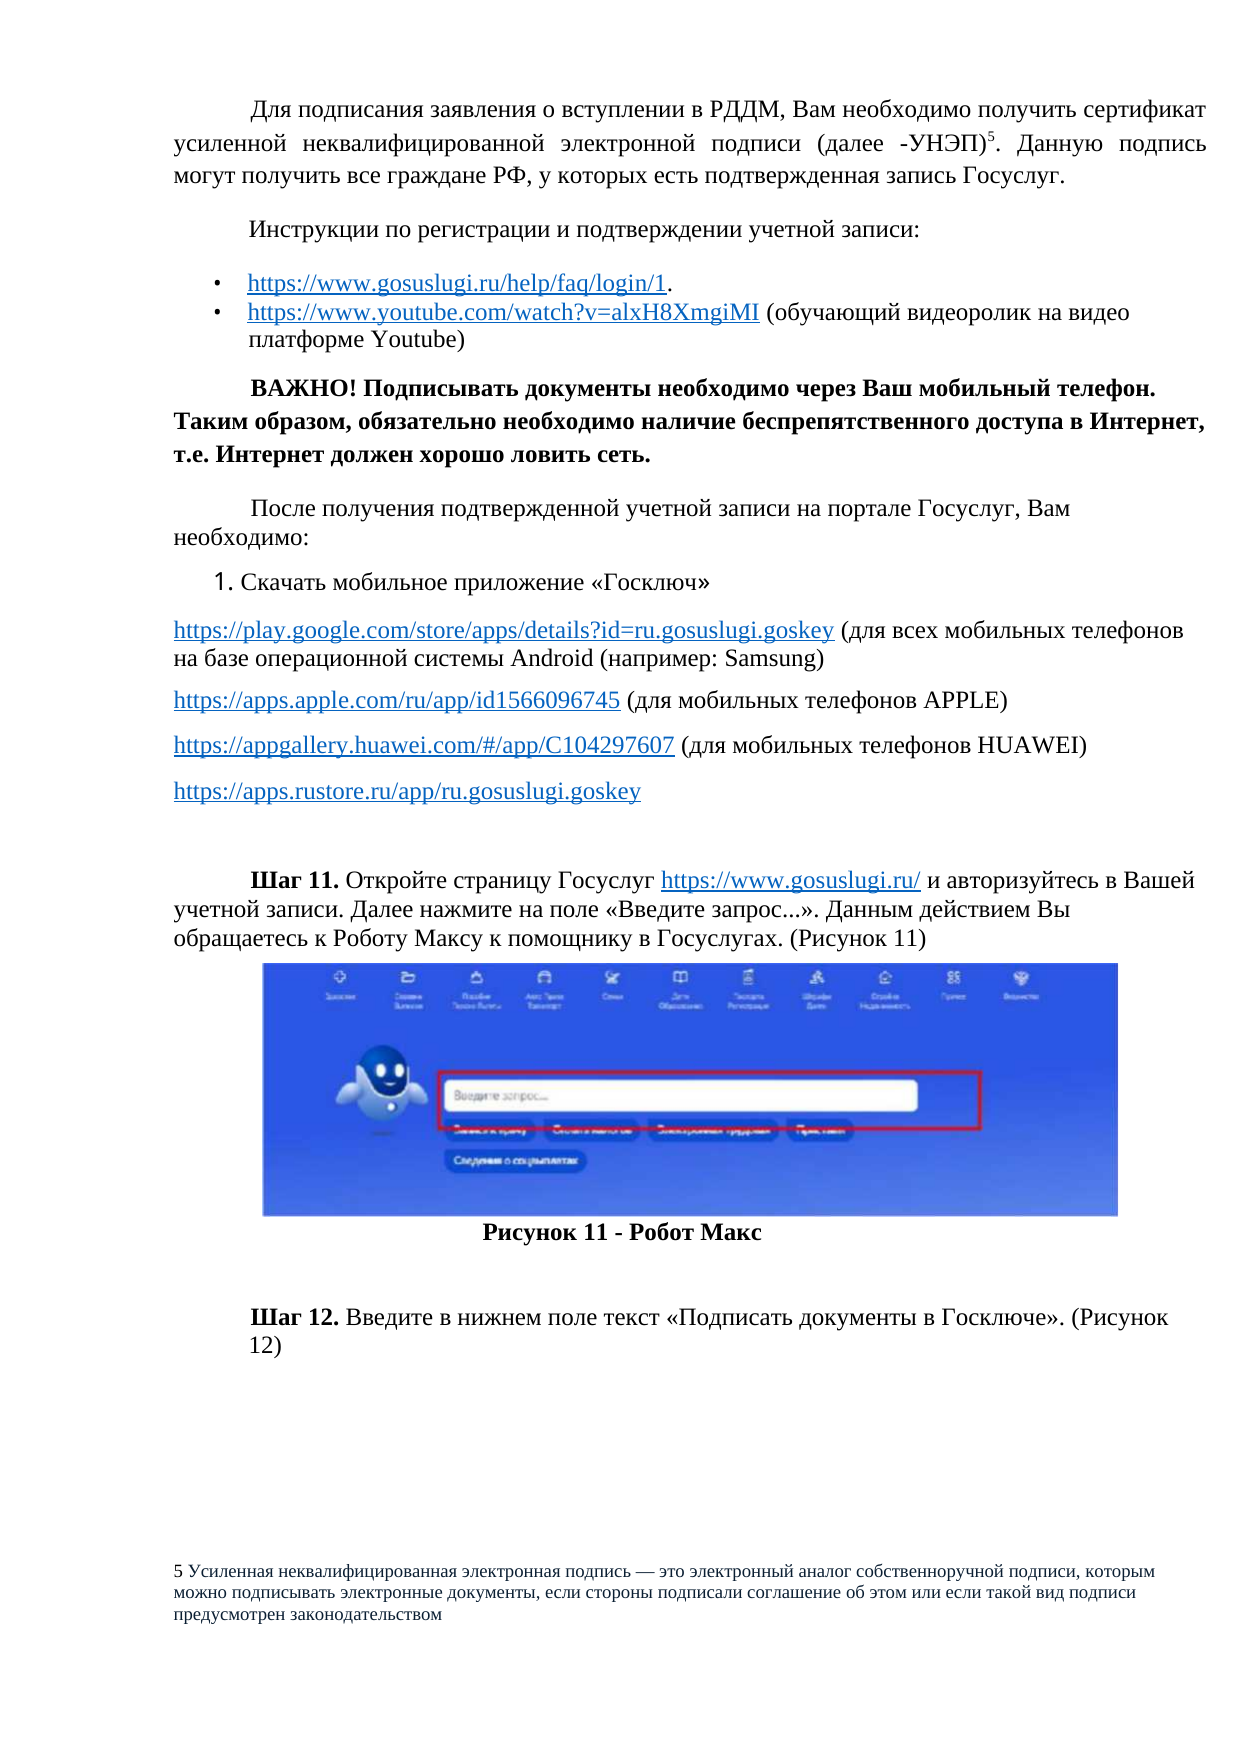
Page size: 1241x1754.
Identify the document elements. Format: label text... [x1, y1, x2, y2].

text 1. Скачать мобильное приложение «Госключ» [173, 563, 1207, 597]
text Шаг 12. Введите в нижнем поле текст «Подписать документы в Госключе». (Рисунок 12) [248, 1302, 1207, 1359]
text Для подписания заявления о вступлении в РДДМ, Вам необходимо получить сертификат усиленной неквалифицированной электронной подписи (далее -УНЭП). Данную подпись могут получить все граждане РФ, у которых есть подтвержденная запись Госуслуг. [173, 94, 1207, 189]
text https://apps.rustore.ru/app/ru.gosuslugi.goskey [173, 776, 1207, 804]
text https://appgallery.huawei.com/#/app/C104297607 (для мобильных телефонов HUAWEI) [173, 730, 1207, 759]
text Инструкции по регистрации и подтверждении учетной записи: [173, 214, 1207, 243]
text Шаг 11. Откройте страницу Госуслуг https://www.gosuslugi.ru/ и авторизуйтесь в Вашей учетной записи. Далее нажмите на поле «Введите запрос...». Данным действием Вы обращаетесь к Роботу Максу к помощнику в Госуслугах. (Рисунок 11) [173, 865, 1207, 951]
text Рисунок 11 - Робот Макс [482, 1217, 1207, 1246]
list https://www.youtube.com/watch?v=alxH8XmgiMI (обучающий видеоролик на видео платформе Youtube) [213, 298, 1207, 352]
list https://www.gosuslugi.ru/help/faq/login/1. [173, 268, 1207, 298]
text ВАЖНО! Подписывать документы необходимо через Ваш мобильный телефон. Таким образом, обязательно необходимо наличие беспрепятственного доступа в Интернет, т.е. Интернет должен хорошо ловить сеть. [173, 373, 1207, 468]
text https://play.google.com/store/apps/details?id=ru.gosuslugi.goskey (для всех мобильных телефонов на базе операционной системы Android (например: Samsung) [173, 615, 1207, 672]
text После получения подтвержденной учетной записи на портале Госуслуг, Вам необходимо: [173, 493, 1207, 551]
picture [262, 963, 1119, 1217]
text https://apps.apple.com/ru/app/id1566096745 (для мобильных телефонов APPLE) [173, 685, 1207, 713]
